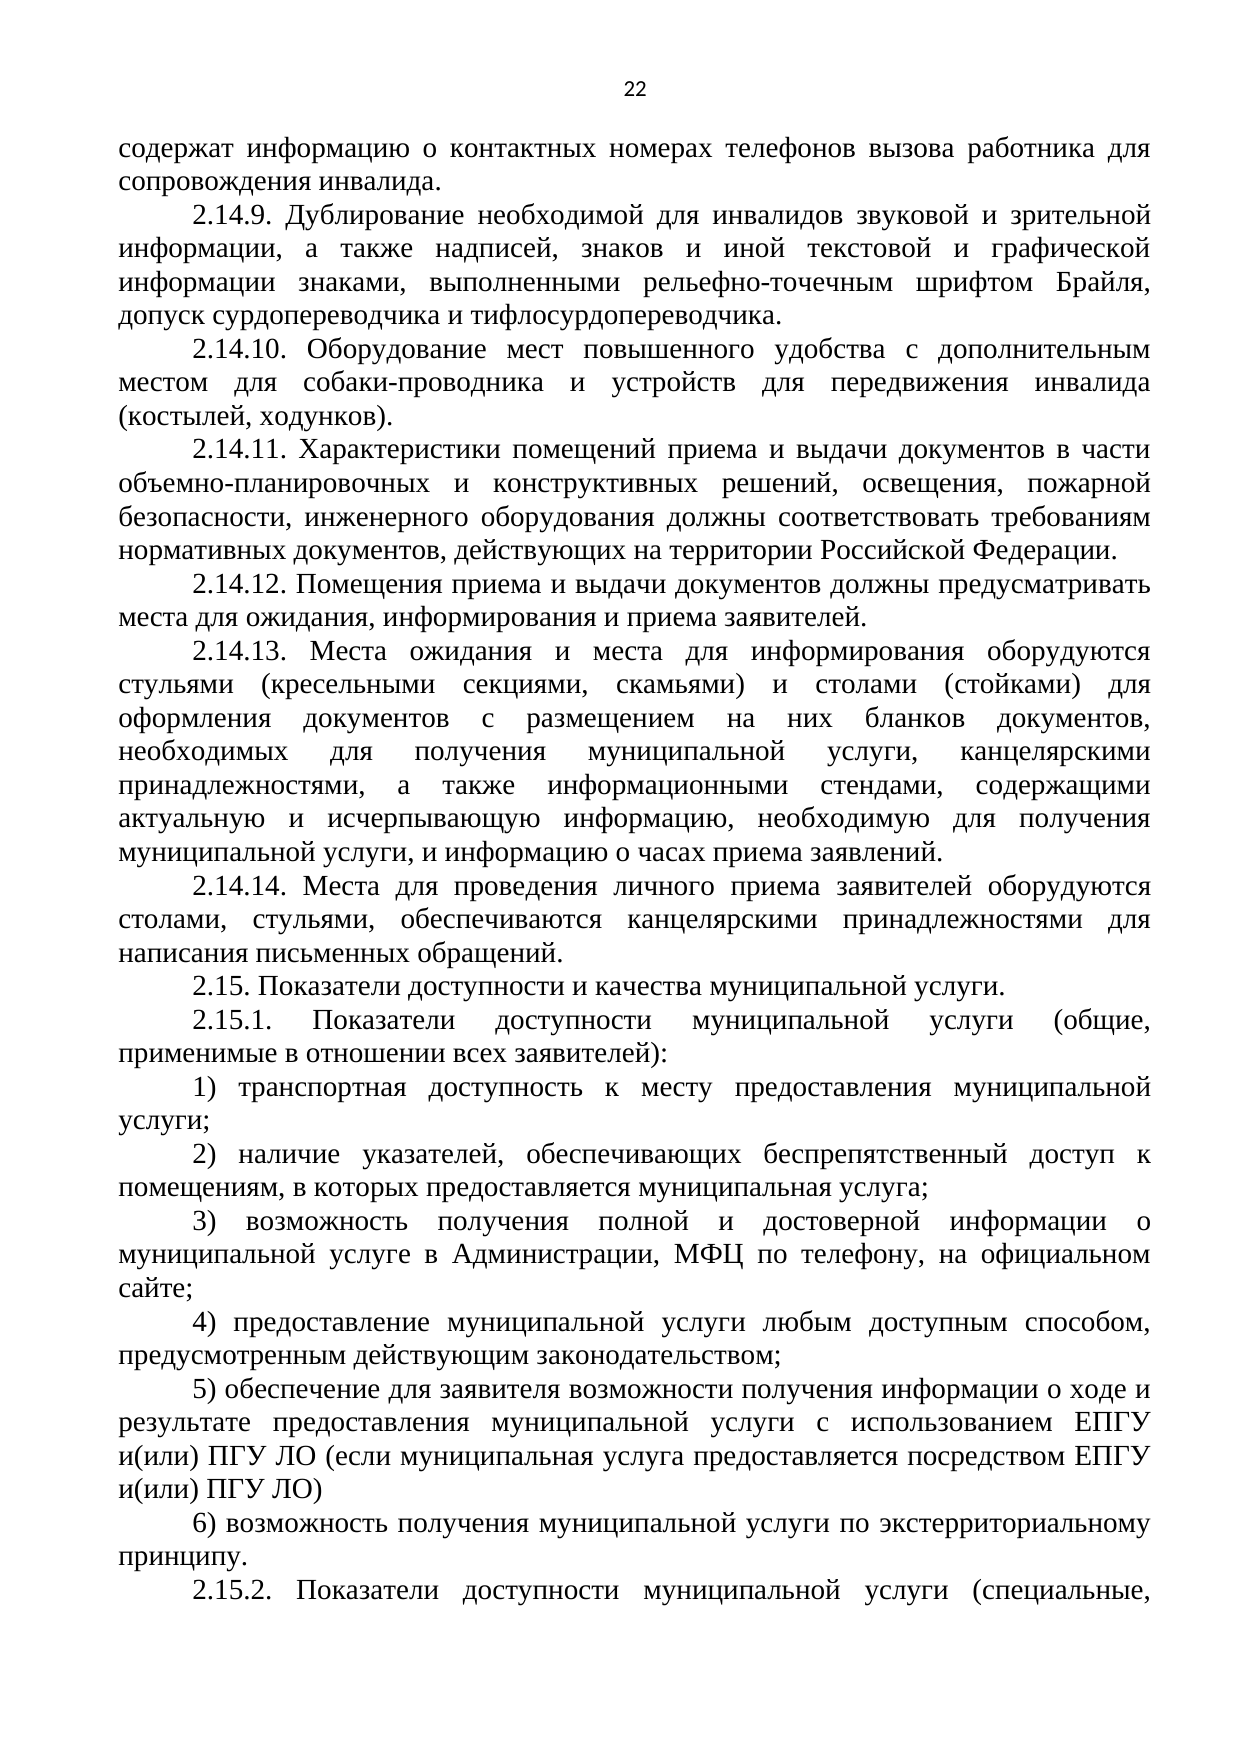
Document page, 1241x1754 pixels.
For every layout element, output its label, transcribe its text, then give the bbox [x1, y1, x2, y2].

text 2.14.12. Помещения приема и выдачи документов должны предусматривать места для ожидания, информирования и приема заявителей. [118, 566, 1152, 633]
text 2.14.10. Оборудование мест повышенного удобства с дополнительным местом для собаки-проводника и устройств для передвижения инвалида (костылей, ходунков). [118, 331, 1152, 432]
text 1) транспортная доступность к месту предоставления муниципальной услуги; [118, 1069, 1152, 1136]
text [118, 1572, 1152, 1606]
text 2.14.14. Места для проведения личного приема заявителей оборудуются столами, стульями, обеспечиваются канцелярскими принадлежностями для написания письменных обращений. [118, 868, 1152, 968]
text 2.14.9. Дублирование необходимой для инвалидов звуковой и зрительной информации, а также надписей, знаков и иной текстовой и графической информации знаками, выполненными рельефно-точечным шрифтом Брайля, допуск сурдопереводчика и тифлосурдопереводчика. [118, 197, 1152, 331]
text 2.15. Показатели доступности и качества муниципальной услуги. [118, 968, 1152, 1002]
text 4) предоставление муниципальной услуги любым доступным способом, предусмотренным действующим законодательством; [118, 1304, 1152, 1371]
text 6) возможность получения муниципальной услуги по экстерриториальному принципу. [118, 1505, 1152, 1572]
text 2.15.1. Показатели доступности муниципальной услуги (общие, применимые в отношении всех заявителей): [118, 1002, 1152, 1069]
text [118, 130, 1152, 197]
text 2.14.11. Характеристики помещений приема и выдачи документов в части объемно-планировочных и конструктивных решений, освещения, пожарной безопасности, инженерного оборудования должны соответствовать требованиям нормативных документов, действующих на территории Российской Федерации. [118, 432, 1152, 566]
text 5) обеспечение для заявителя возможности получения информации о ходе и результате предоставления муниципальной услуги с использованием ЕПГУ и(или) ПГУ ЛО (если муниципальная услуга предоставляется посредством ЕПГУ и(или) ПГУ ЛО) [118, 1371, 1152, 1505]
text 2.14.13. Места ожидания и места для информирования оборудуются стульями (кресельными секциями, скамьями) и столами (стойками) для оформления документов с размещением на них бланков документов, необходимых для получения муниципальной услуги, канцелярскими принадлежностями, а также информационными стендами, содержащими актуальную и исчерпывающую информацию, необходимую для получения муниципальной услуги, и информацию о часах приема заявлений. [118, 633, 1152, 868]
text 2) наличие указателей, обеспечивающих беспрепятственный доступ к помещениям, в которых предоставляется муниципальная услуга; [118, 1136, 1152, 1203]
text 3) возможность получения полной и достоверной информации о муниципальной услуге в Администрации, МФЦ по телефону, на официальном сайте; [118, 1203, 1152, 1304]
